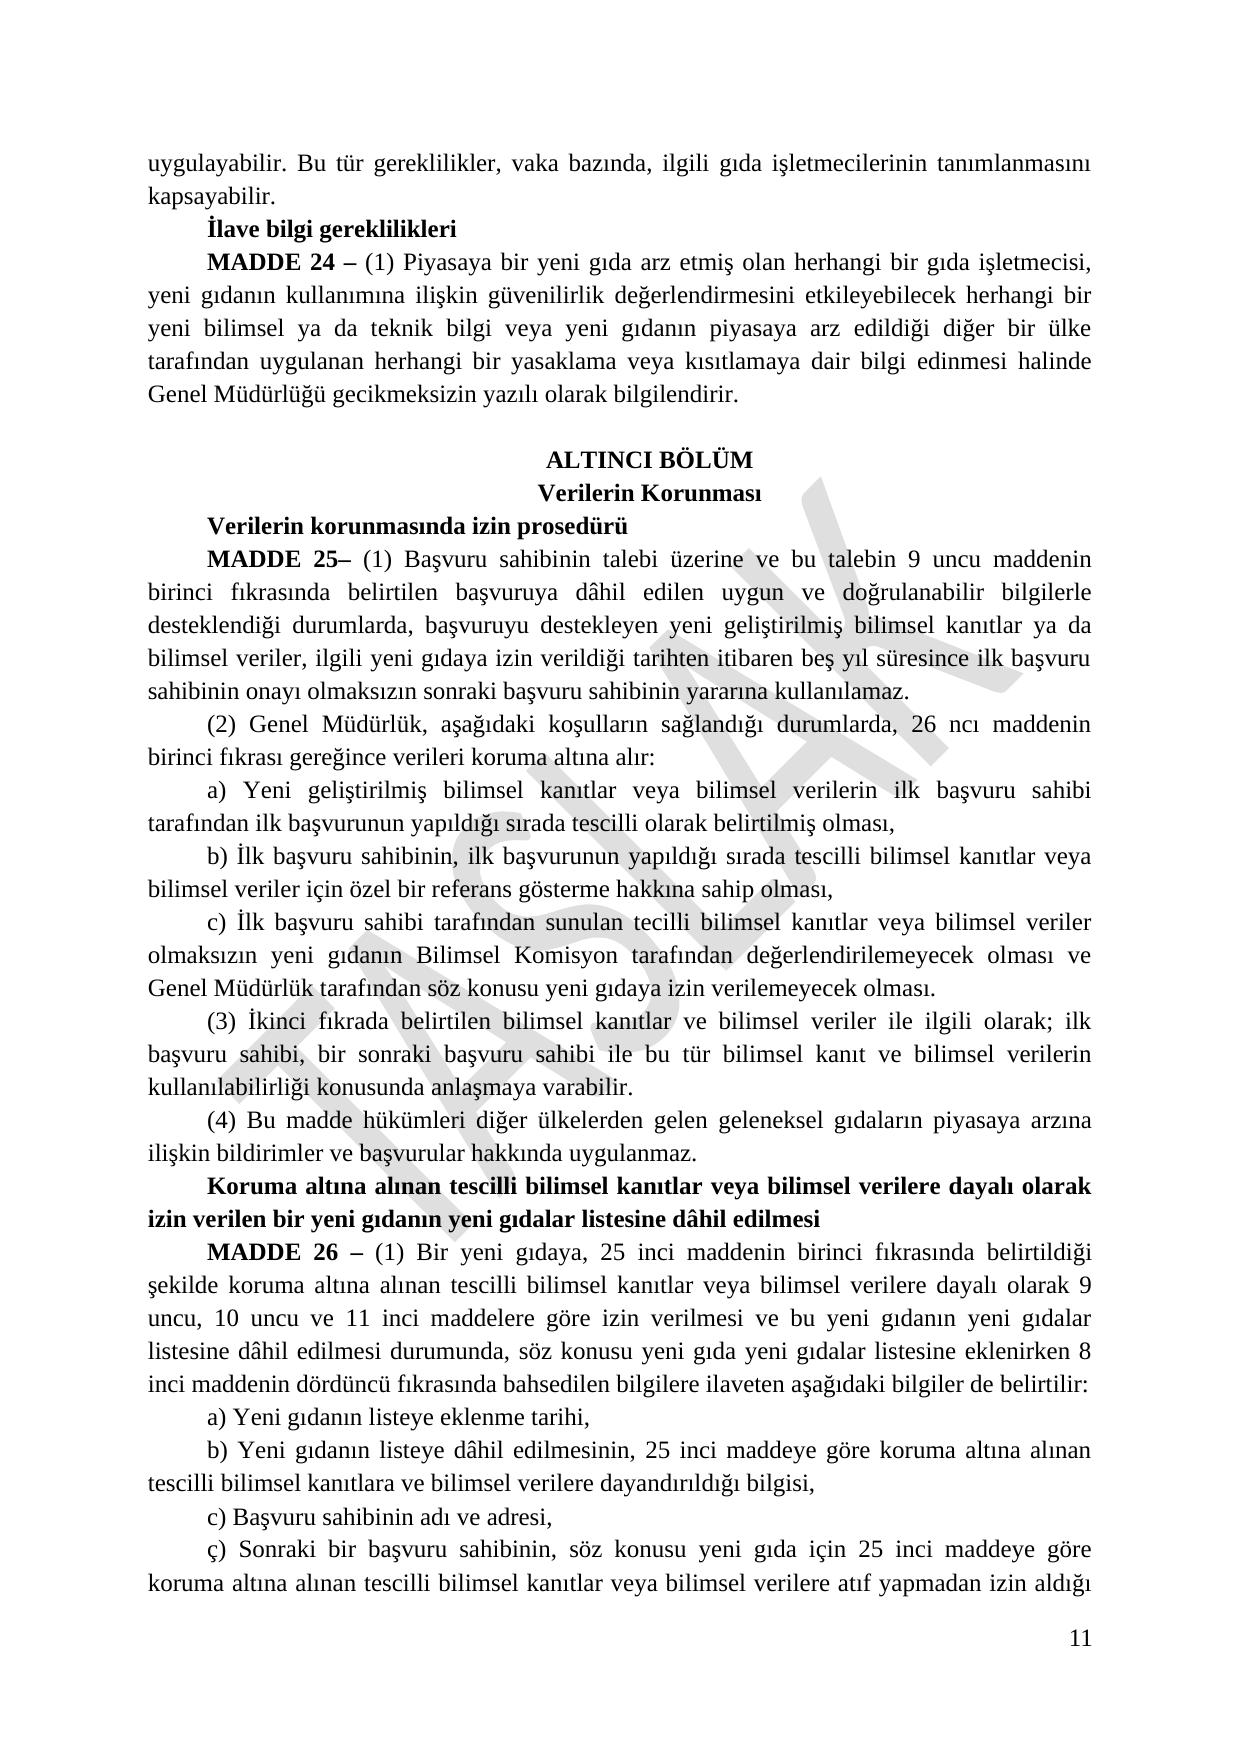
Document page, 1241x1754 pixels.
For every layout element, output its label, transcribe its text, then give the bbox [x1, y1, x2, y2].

text c) Başvuru sahibinin adı ve adresi, [148, 1502, 1092, 1530]
text c) İlk başvuru sahibi tarafından sunulan tecilli bilimsel kanıtlar veya bilimsel veriler olmaksızın yeni gıdanın Bilimsel Komisyon tarafından değerlendirilemeyecek olması ve Genel Müdürlük tarafından söz konusu yeni gıdaya izin verilemeyecek olması. [148, 907, 1092, 1002]
text ALTINCI BÖLÜM [148, 445, 1092, 474]
text b) İlk başvuru sahibinin, ilk başvurunun yapıldığı sırada tescilli bilimsel kanıtlar veya bilimsel veriler için özel bir referans gösterme hakkına sahip olması, [148, 841, 1092, 903]
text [148, 148, 1092, 209]
text a) Yeni gıdanın listeye eklenme tarihi, [148, 1402, 1092, 1431]
text a) Yeni geliştirilmiş bilimsel kanıtlar veya bilimsel verilerin ilk başvuru sahibi tarafından ilk başvurunun yapıldığı sırada tescilli olarak belirtilmiş olması, [148, 775, 1092, 837]
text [148, 1534, 1092, 1596]
text (3) İkinci fıkrada belirtilen bilimsel kanıtlar ve bilimsel veriler ile ilgili olarak; ilk başvuru sahibi, bir sonraki başvuru sahibi ile bu tür bilimsel kanıt ve bilimsel verilerin kullanılabilirliği konusunda anlaşmaya varabilir. [148, 1006, 1092, 1101]
text (2) Genel Müdürlük, aşağıdaki koşulların sağlandığı durumlarda, 26 ncı maddenin birinci fıkrası gereğince verileri koruma altına alır: [148, 709, 1092, 771]
text MADDE 25‒ (1) Başvuru sahibinin talebi üzerine ve bu talebin 9 uncu maddenin birinci fıkrasında belirtilen başvuruya dâhil edilen uygun ve doğrulanabilir bilgilerle desteklendiği durumlarda, başvuruyu destekleyen yeni geliştirilmiş bilimsel kanıtlar ya da bilimsel veriler, ilgili yeni gıdaya izin verildiği tarihten itibaren beş yıl süresince ilk başvuru sahibinin onayı olmaksızın sonraki başvuru sahibinin yararına kullanılamaz. [148, 544, 1092, 705]
text Verilerin korunmasında izin prosedürü [148, 511, 1092, 540]
text (4) Bu madde hükümleri diğer ülkelerden gelen geleneksel gıdaların piyasaya arzına ilişkin bildirimler ve başvurular hakkında uygulanmaz. [148, 1105, 1092, 1167]
text MADDE 24 ‒ (1) Piyasaya bir yeni gıda arz etmiş olan herhangi bir gıda işletmecisi, yeni gıdanın kullanımına ilişkin güvenilirlik değerlendirmesini etkileyebilecek herhangi bir yeni bilimsel ya da teknik bilgi veya yeni gıdanın piyasaya arz edildiği diğer bir ülke tarafından uygulanan herhangi bir yasaklama veya kısıtlamaya dair bilgi edinmesi halinde Genel Müdürlüğü gecikmeksizin yazılı olarak bilgilendirir. [148, 247, 1092, 408]
text b) Yeni gıdanın listeye dâhil edilmesinin, 25 inci maddeye göre koruma altına alınan tescilli bilimsel kanıtlara ve bilimsel verilere dayandırıldığı bilgisi, [148, 1436, 1092, 1497]
text MADDE 26 ‒ (1) Bir yeni gıdaya, 25 inci maddenin birinci fıkrasında belirtildiği şekilde koruma altına alınan tescilli bilimsel kanıtlar veya bilimsel verilere dayalı olarak 9 uncu, 10 uncu ve 11 inci maddelere göre izin verilmesi ve bu yeni gıdanın yeni gıdalar listesine dâhil edilmesi durumunda, söz konusu yeni gıda yeni gıdalar listesine eklenirken 8 inci maddenin dördüncü fıkrasında bahsedilen bilgilere ilaveten aşağıdaki bilgiler de belirtilir: [148, 1237, 1092, 1398]
text Koruma altına alınan tescilli bilimsel kanıtlar veya bilimsel verilere dayalı olarak izin verilen bir yeni gıdanın yeni gıdalar listesine dâhil edilmesi [148, 1171, 1092, 1233]
text Verilerin Korunması [148, 478, 1092, 507]
text İlave bilgi gereklilikleri [148, 214, 1092, 242]
